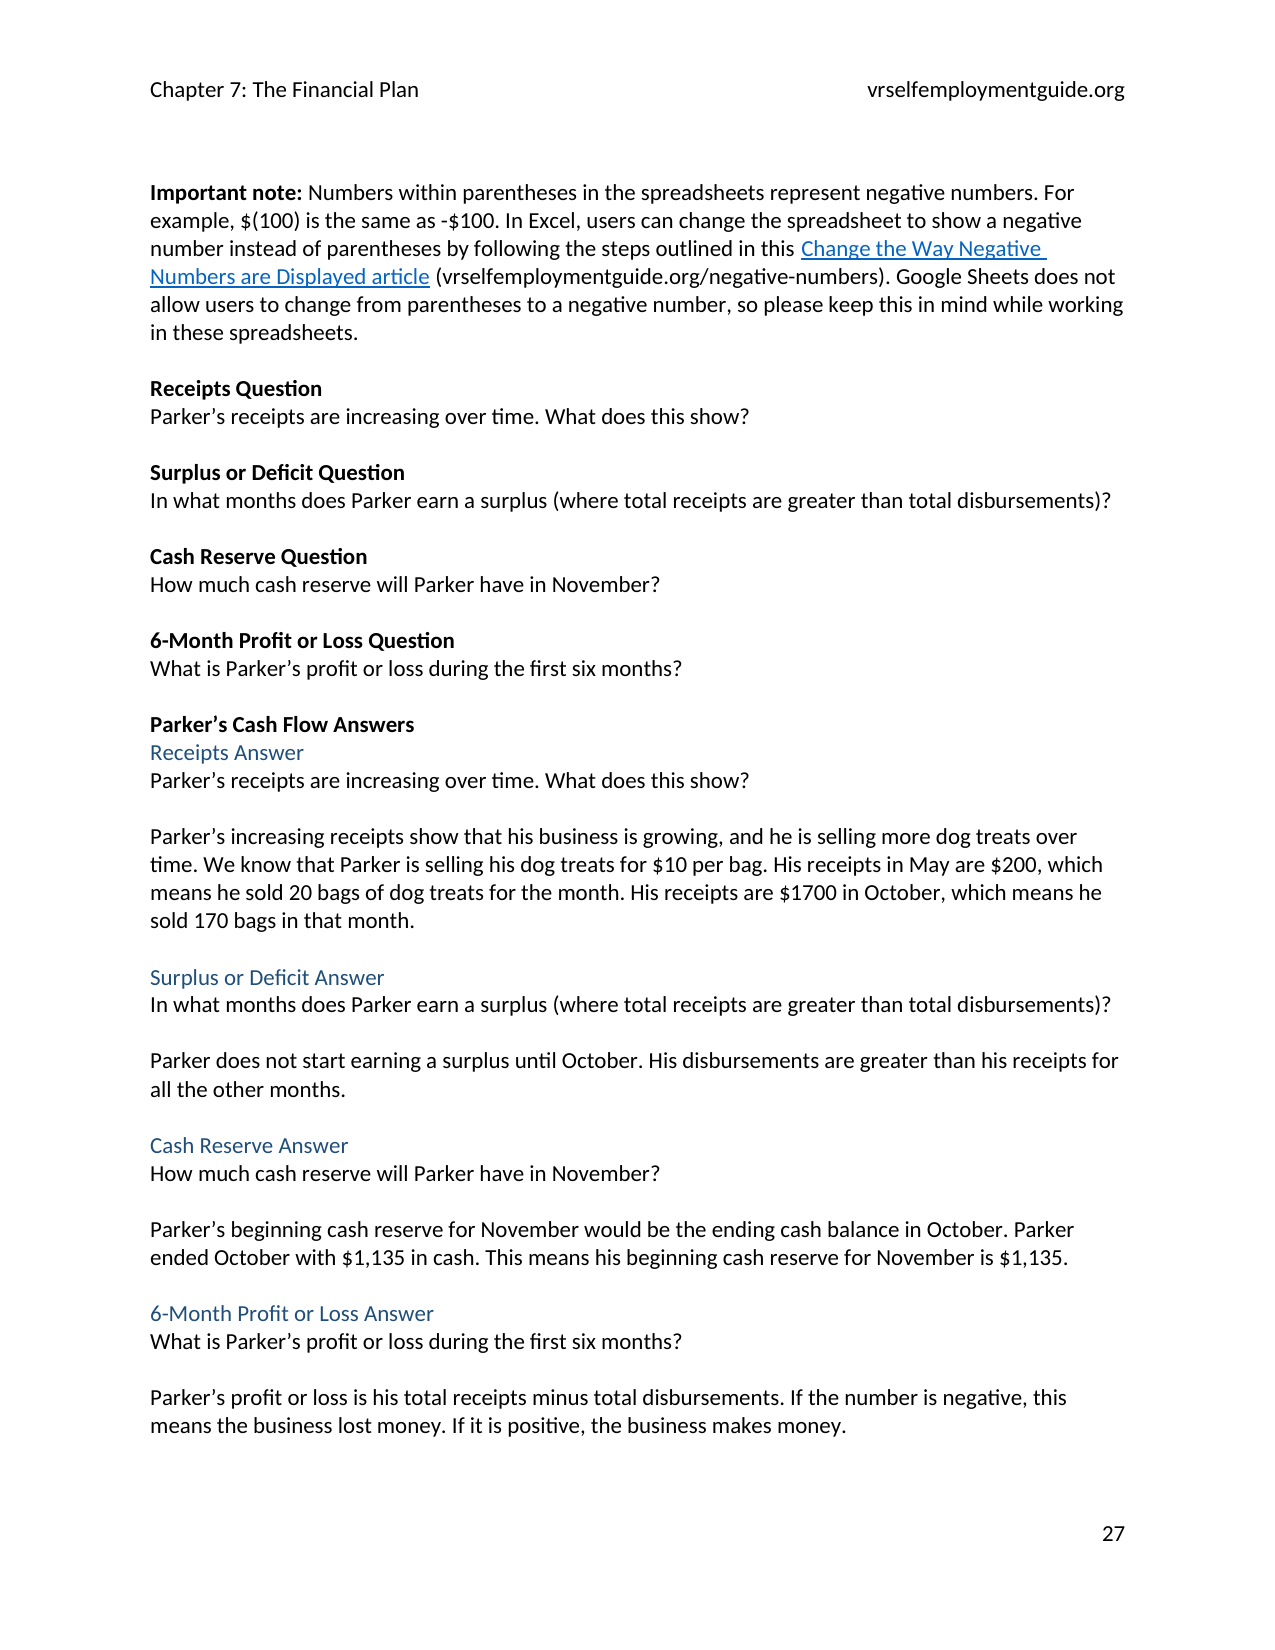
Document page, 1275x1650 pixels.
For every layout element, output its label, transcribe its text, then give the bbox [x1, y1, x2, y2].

text What is Parker’s profit or loss during the first six months? [150, 1327, 1125, 1355]
text Parker’s increasing receipts show that his business is growing, and he is selling more dog treats over time. We know that Parker is selling his dog treats for $10 per bag. His receipts in May are $200, which means he sold 20 bags of dog treats for the month. His receipts are $1700 in October, which means he sold 170 bags in that month. [150, 822, 1125, 934]
text Parker’s beginning cash reserve for November would be the ending cash balance in October. Parker ended October with $1,135 in cash. This means his beginning cash reserve for November is $1,135. [150, 1215, 1125, 1271]
text Parker’s receipts are increasing over time. What does this show? [150, 766, 1125, 794]
subtitle Receipts Answer [150, 738, 1125, 766]
text Important note: Numbers within parentheses in the spreadsheets represent negative numbers. For example, $(100) is the same as -$100. In Excel, users can change the spreadsheet to show a negative number instead of parentheses by following the steps outlined in this Change the Way Negative Numbers are Displayed article (vrselfemploymentguide.org/negative-numbers). Google Sheets does not allow users to change from parentheses to a negative number, so please keep this in mind while working in these spreadsheets. [150, 178, 1125, 346]
text In what months does Parker earn a surplus (where total receipts are greater than total disbursements)? [150, 991, 1125, 1019]
subtitle Cash Reserve Answer [150, 1131, 1125, 1159]
text In what months does Parker earn a surplus (where total receipts are greater than total disbursements)? [150, 486, 1125, 514]
text How much cash reserve will Parker have in November? [150, 570, 1125, 598]
text Parker does not start earning a surplus until October. His disbursements are greater than his receipts for all the other months. [150, 1047, 1125, 1103]
subtitle Surplus or Deficit Question [150, 458, 1125, 486]
subtitle Surplus or Deficit Answer [150, 963, 1125, 991]
text How much cash reserve will Parker have in November? [150, 1159, 1125, 1187]
subtitle Receipts Question [150, 374, 1125, 402]
text What is Parker’s profit or loss during the first six months? [150, 654, 1125, 682]
subtitle 6-Month Profit or Loss Answer [150, 1299, 1125, 1327]
subtitle Cash Reserve Question [150, 542, 1125, 570]
subtitle 6-Month Profit or Loss Question [150, 626, 1125, 654]
text Parker’s profit or loss is his total receipts minus total disbursements. If the number is negative, this means the business lost money. If it is positive, the business makes money. [150, 1383, 1125, 1439]
subtitle Parker’s Cash Flow Answers [150, 710, 1125, 738]
text Parker’s receipts are increasing over time. What does this show? [150, 402, 1125, 430]
